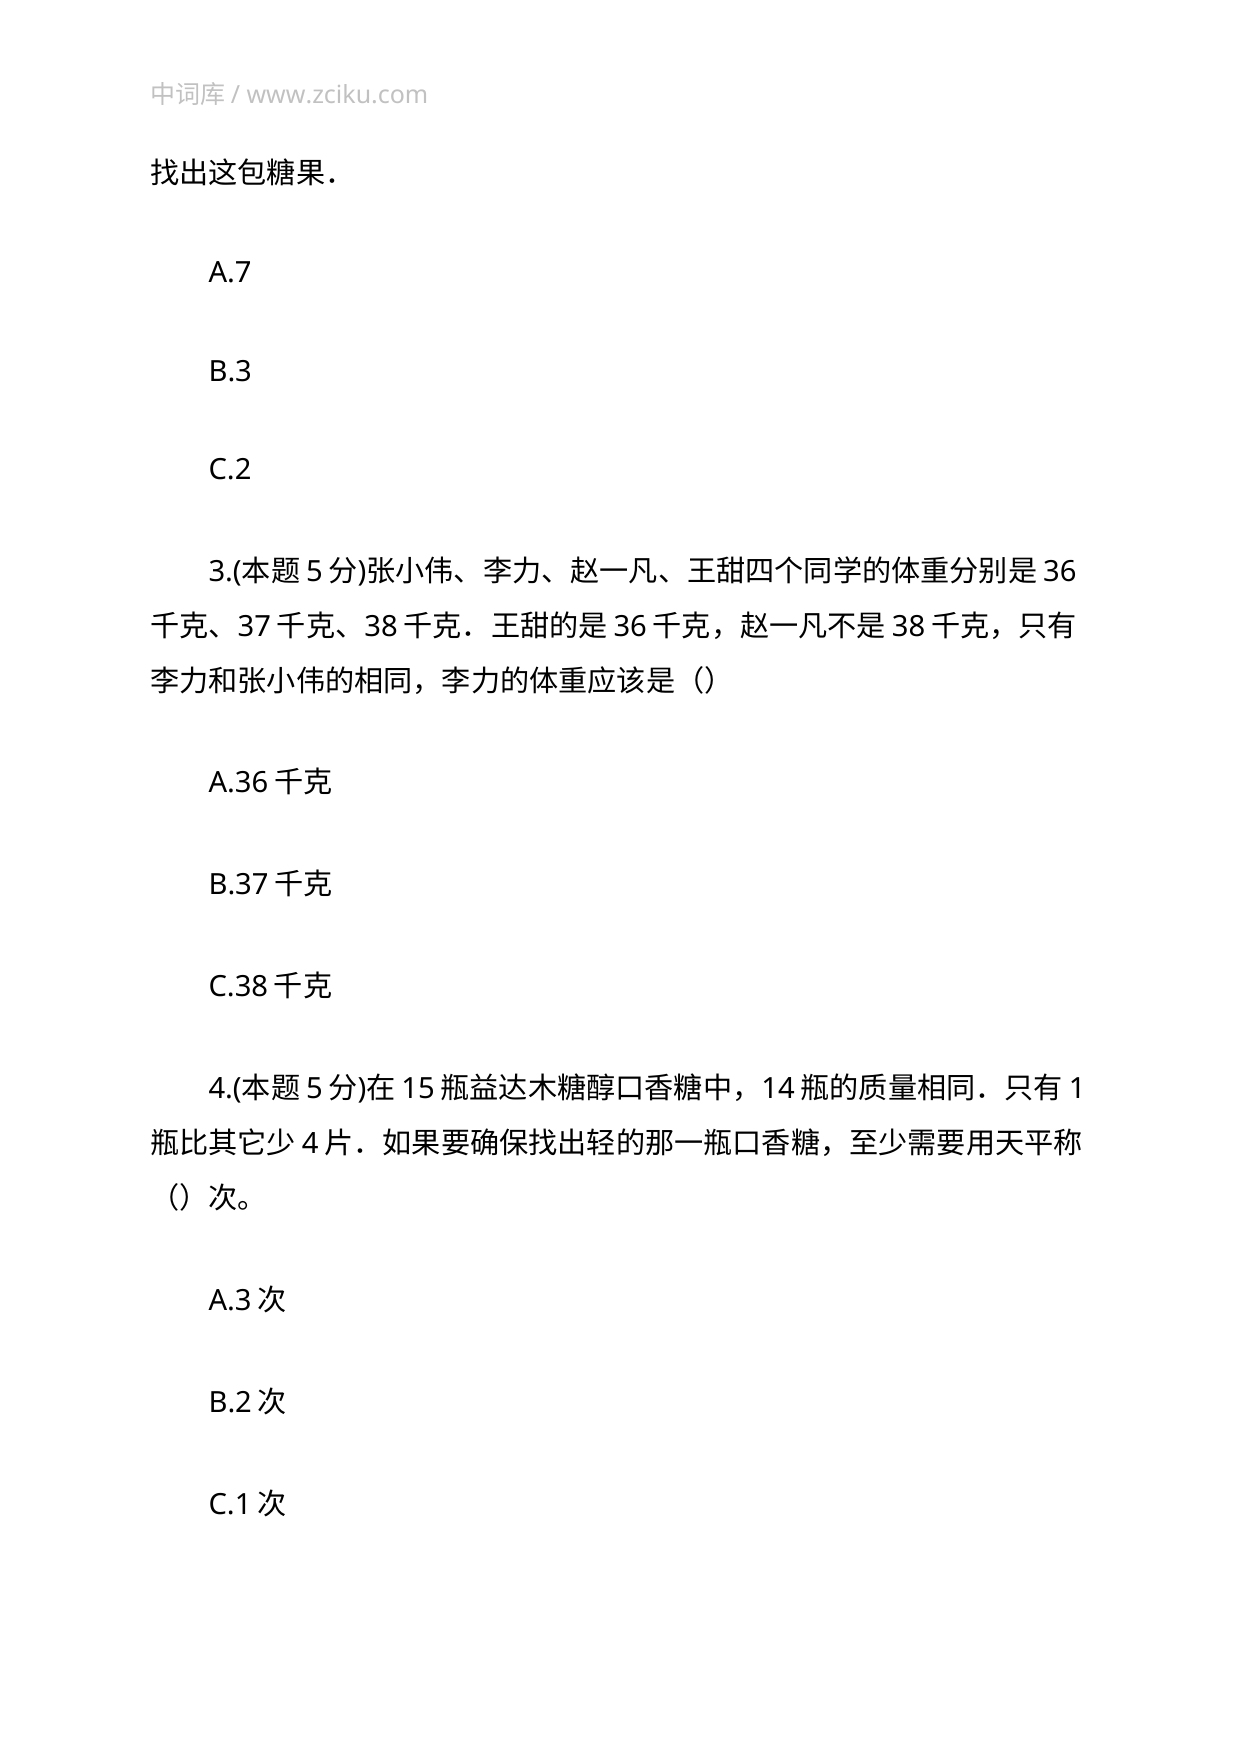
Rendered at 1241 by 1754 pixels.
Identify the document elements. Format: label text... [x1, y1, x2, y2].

text B.2次 [150, 1378, 1090, 1421]
text C.2 [150, 449, 1090, 488]
text C.38千克 [150, 963, 1090, 1005]
text A.36千克 [150, 759, 1090, 801]
text 4.(本题5分)在15瓶益达木糖醇口香糖中，14瓶的质量相同．只有1瓶比其它少4片．如果要确保找出轻的那一瓶口香糖，至少需要用天平称（）次。 [150, 1065, 1090, 1217]
text 3.(本题5分)张小伟、李力、赵一凡、王甜四个同学的体重分别是36千克、37千克、38千克．王甜的是36千克，赵一凡不是38千克，只有李力和张小伟的相同，李力的体重应该是（） [150, 547, 1090, 699]
text B.37千克 [150, 861, 1090, 903]
text B.3 [150, 350, 1090, 390]
text C.1次 [150, 1481, 1090, 1523]
text A.7 [150, 252, 1090, 291]
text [150, 150, 1090, 192]
text A.3次 [150, 1277, 1090, 1319]
